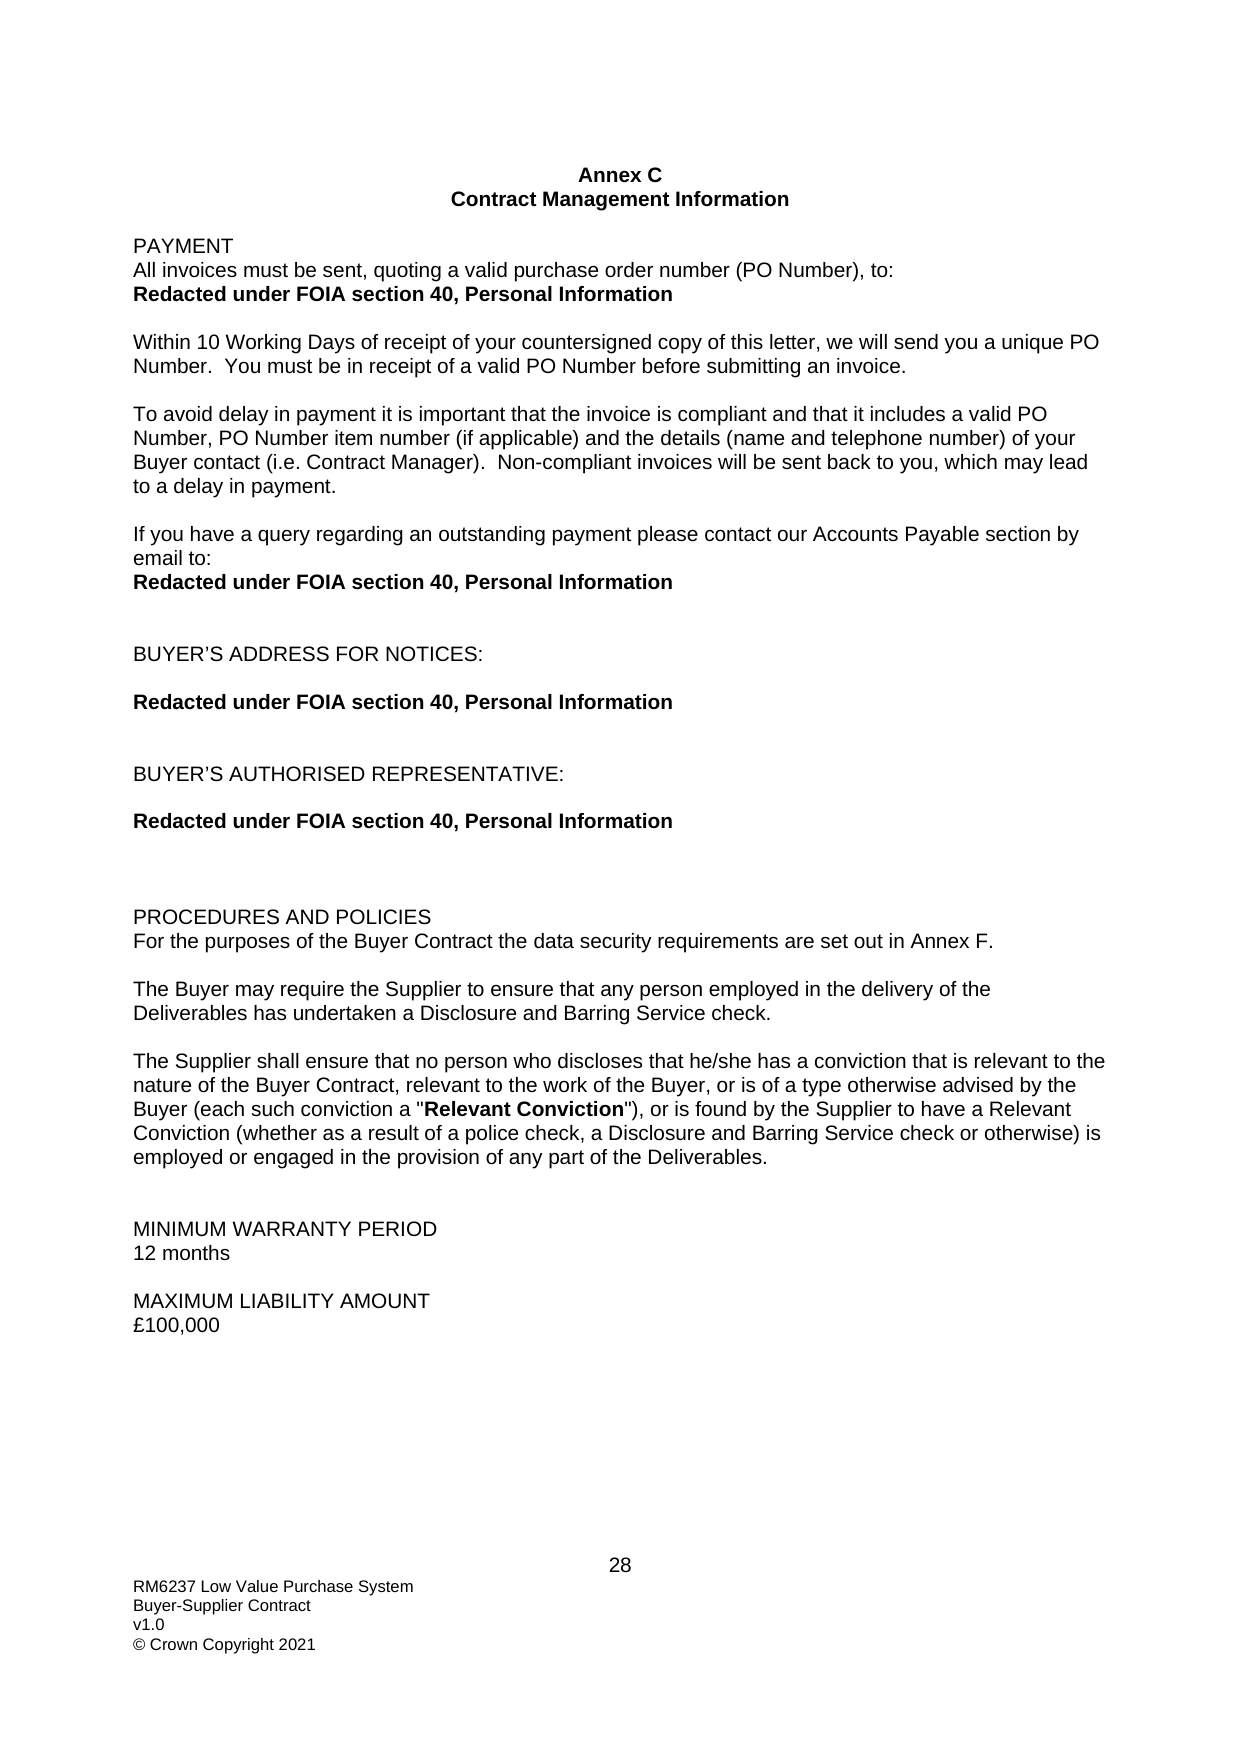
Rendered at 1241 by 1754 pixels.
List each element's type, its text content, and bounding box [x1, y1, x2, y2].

text To avoid delay in payment it is important that the invoice is compliant and that it includes a valid PO Number, PO Number item number (if applicable) and the details (name and telephone number) of your Buyer contact (i.e. Contract Manager). Non-compliant invoices will be sent back to you, which may lead to a delay in payment. [133, 402, 1107, 498]
text Annex C [133, 162, 1107, 186]
text MAXIMUM LIABILITY AMOUNT [133, 1288, 1107, 1312]
text BUYER’S ADDRESS FOR NOTICES: [133, 642, 1107, 666]
text Redacted under FOIA section 40, Personal Information [133, 570, 1107, 594]
text Contract Management Information [133, 186, 1107, 210]
text PROCEDURES AND POLICIES [133, 905, 1107, 929]
text The Buyer may require the Supplier to ensure that any person employed in the delivery of the Deliverables has undertaken a Disclosure and Barring Service check. [133, 977, 1107, 1025]
text For the purposes of the Buyer Contract the data security requirements are set out in Annex F. [133, 929, 1107, 953]
text PAYMENT [133, 234, 1107, 258]
text MINIMUM WARRANTY PERIOD [133, 1217, 1107, 1241]
text BUYER’S AUTHORISED REPRESENTATIVE: [133, 761, 1107, 785]
text Redacted under FOIA section 40, Personal Information [133, 689, 1107, 713]
text £100,000 [133, 1312, 1107, 1336]
text All invoices must be sent, quoting a valid purchase order number (PO Number), to: [133, 258, 1107, 282]
text Redacted under FOIA section 40, Personal Information [133, 282, 1107, 306]
text Redacted under FOIA section 40, Personal Information [133, 809, 1107, 833]
text 12 months [133, 1241, 1107, 1264]
text Within 10 Working Days of receipt of your countersigned copy of this letter, we will send you a unique PO Number. You must be in receipt of a valid PO Number before submitting an invoice. [133, 330, 1107, 378]
text If you have a query regarding an outstanding payment please contact our Accounts Payable section by email to: [133, 522, 1107, 570]
text The Supplier shall ensure that no person who discloses that he/she has a conviction that is relevant to the nature of the Buyer Contract, relevant to the work of the Buyer, or is of a type otherwise advised by the Buyer (each such conviction a "Relevant Conviction"), or is found by the Supplier to have a Relevant Conviction (whether as a result of a police check, a Disclosure and Barring Service check or otherwise) is employed or engaged in the provision of any part of the Deliverables. [133, 1049, 1107, 1169]
